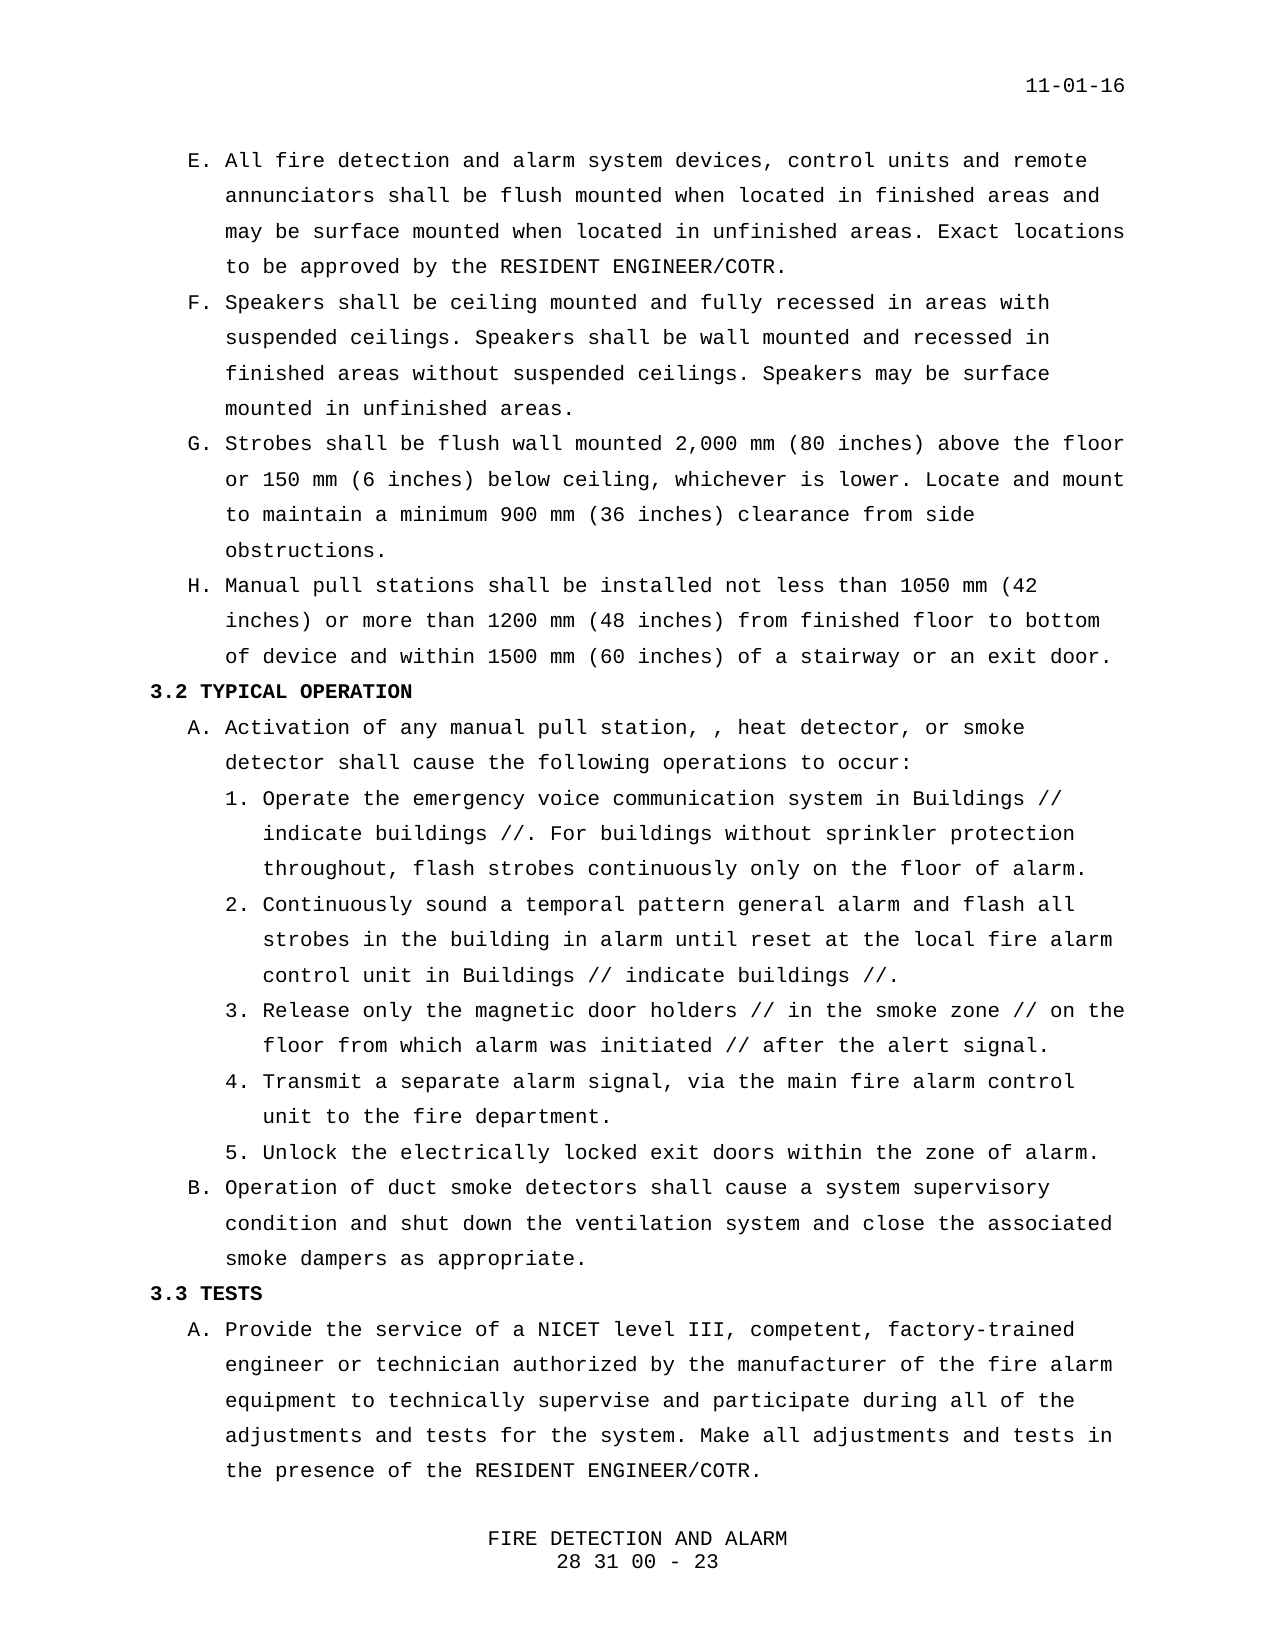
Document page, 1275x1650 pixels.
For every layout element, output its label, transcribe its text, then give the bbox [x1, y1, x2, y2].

text 4. Transmit a separate alarm signal, via the main fire alarm control unit to the fire department. [225, 1071, 1125, 1130]
text 3. Release only the magnetic door holders // in the smoke zone // on the floor from which alarm was initiated // after the alert signal. [225, 1000, 1125, 1059]
text 5. Unlock the electrically locked exit doors within the zone of alarm. [225, 1142, 1125, 1165]
text 1. Operate the emergency voice communication system in Buildings // indicate buildings //. For buildings without sprinkler protection throughout, flash strobes continuously only on the floor of alarm. [225, 787, 1125, 882]
text B. Operation of duct smoke detectors shall cause a system supervisory condition and shut down the ventilation system and close the associated smoke dampers as appropriate. [187, 1177, 1125, 1272]
text F. Speakers shall be ceiling mounted and fully recessed in areas with suspended ceilings. Speakers shall be wall mounted and recessed in finished areas without suspended ceilings. Speakers may be surface mounted in unfinished areas. [187, 292, 1125, 422]
text G. Strobes shall be flush wall mounted 2,000 mm (80 inches) above the floor or 150 mm (6 inches) below ceiling, whichever is lower. Locate and mount to maintain a minimum 900 mm (36 inches) clearance from side obstructions. [187, 433, 1125, 563]
text A. Activation of any manual pull station, , heat detector, or smoke detector shall cause the following operations to occur: [187, 717, 1125, 776]
text 3.3 TESTS [150, 1283, 1125, 1307]
text H. Manual pull stations shall be installed not less than 1050 mm (42 inches) or more than 1200 mm (48 inches) from finished floor to bottom of device and within 1500 mm (60 inches) of a stairway or an exit door. [187, 575, 1125, 669]
text E. All fire detection and alarm system devices, control units and remote annunciators shall be flush mounted when located in finished areas and may be surface mounted when located in unfinished areas. Exact locations to be approved by the RESIDENT ENGINEER/COTR. [187, 150, 1125, 280]
text 3.2 TYPICAL OPERATION [150, 681, 1125, 705]
text A. Provide the service of a NICET level III, competent, factory-trained engineer or technician authorized by the manufacturer of the fire alarm equipment to technically supervise and participate during all of the adjustments and tests for the system. Make all adjustments and tests in the presence of the RESIDENT ENGINEER/COTR. [187, 1319, 1125, 1484]
text 2. Continuously sound a temporal pattern general alarm and flash all strobes in the building in alarm until reset at the local fire alarm control unit in Buildings // indicate buildings //. [225, 894, 1125, 988]
